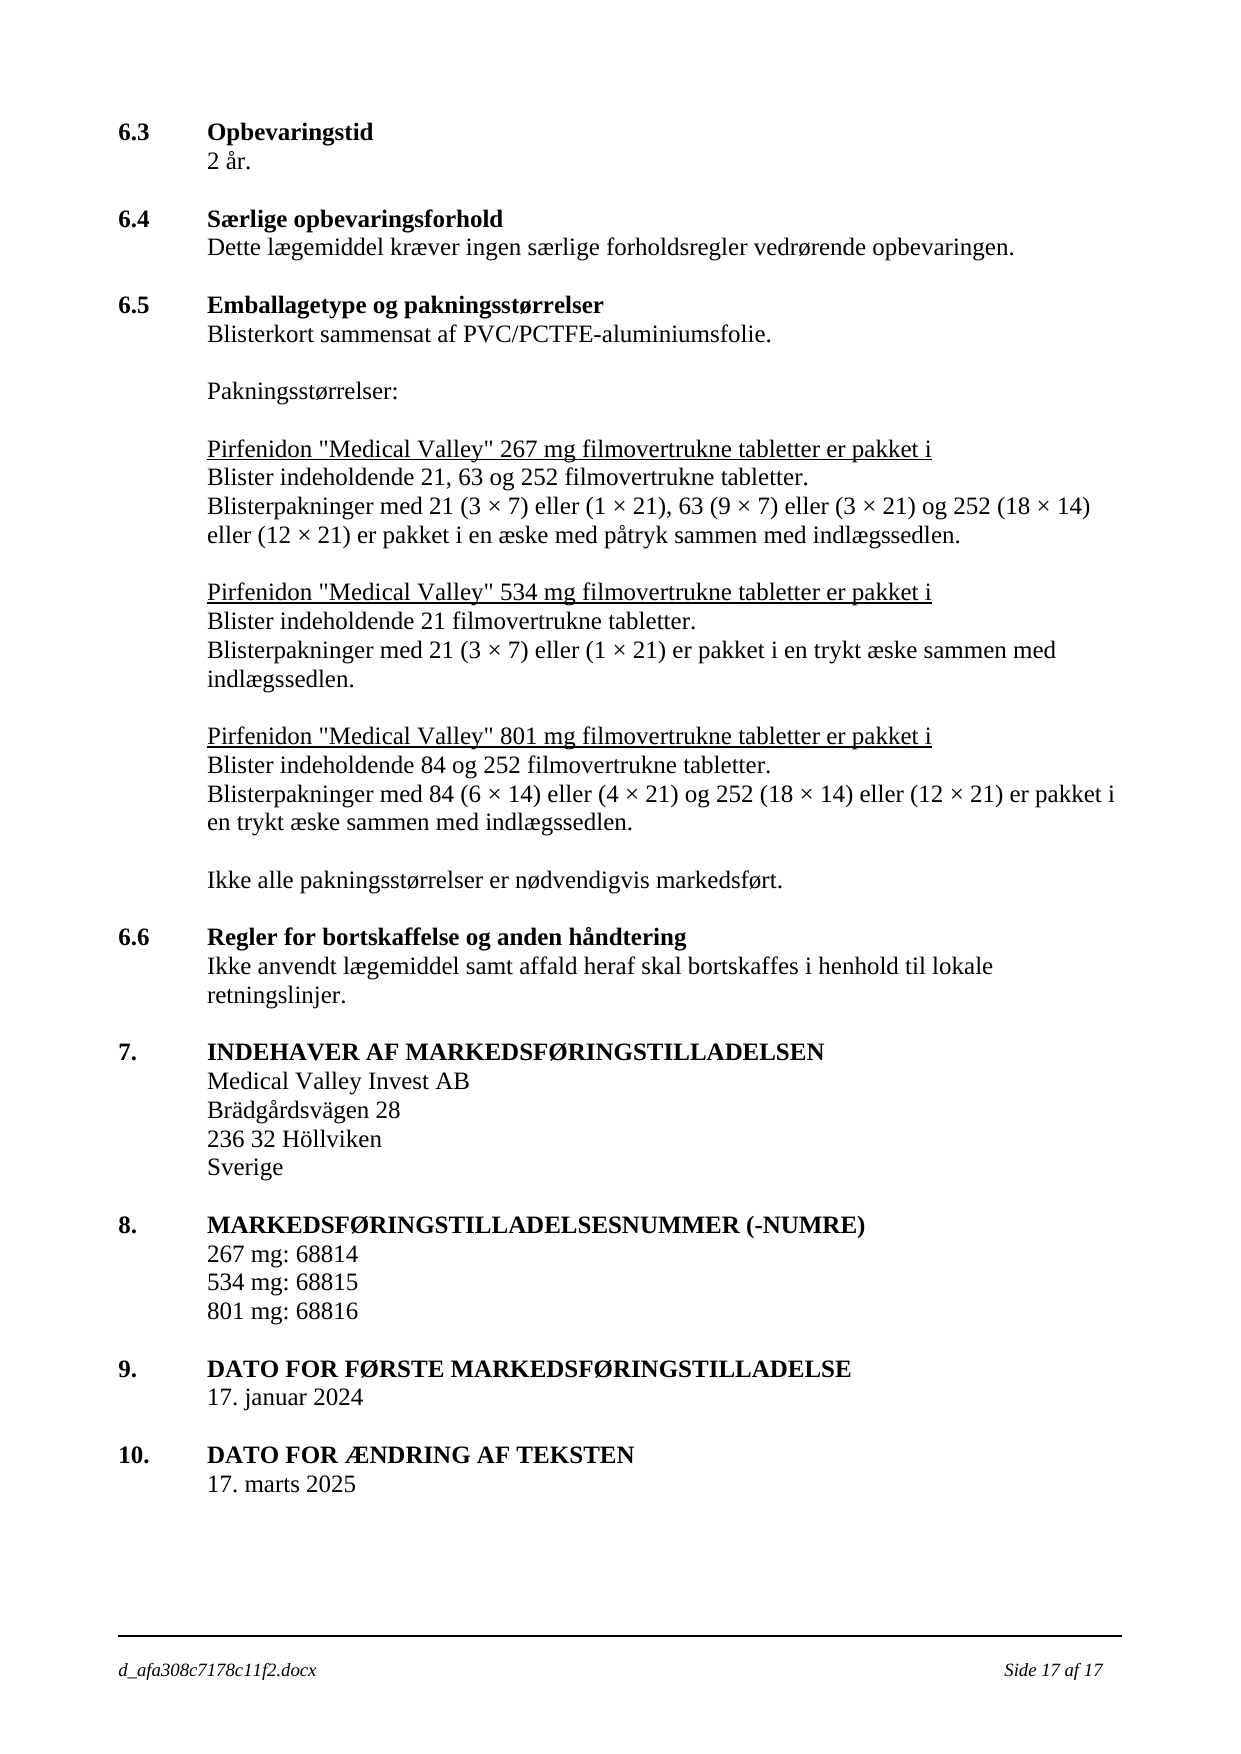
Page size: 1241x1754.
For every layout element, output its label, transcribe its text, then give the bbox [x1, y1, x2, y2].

text Brädgårdsvägen 28 [207, 1095, 1122, 1124]
text 6.3 Opbevaringstid [118, 117, 1122, 146]
text Pirfenidon "Medical Valley" 267 mg filmovertrukne tabletter er pakket i [207, 434, 1122, 462]
text 534 mg: 68815 [207, 1267, 1122, 1296]
text 6.6 Regler for bortskaffelse og anden håndtering [118, 922, 1122, 951]
text 6.5 Emballagetype og pakningsstørrelser [118, 290, 1122, 319]
text 9. DATO FOR FØRSTE MARKEDSFØRINGSTILLADELSE [118, 1354, 1122, 1382]
text 17. januar 2024 [207, 1382, 1122, 1411]
text Blisterkort sammensat af PVC/PCTFE-aluminiumsfolie. [207, 319, 1122, 347]
text 10. DATO FOR ÆNDRING AF TEKSTEN [118, 1440, 1122, 1469]
text Blister indeholdende 21 filmovertrukne tabletter. [207, 606, 1122, 635]
text 267 mg: 68814 [207, 1239, 1122, 1267]
text Blisterpakninger med 21 (3 × 7) eller (1 × 21), 63 (9 × 7) eller (3 × 21) og 252 (18 × 14) eller (12 × 21) er pakket i en æske med påtryk sammen med indlægssedlen. [207, 491, 1122, 549]
text Dette lægemiddel kræver ingen særlige forholdsregler vedrørende opbevaringen. [207, 232, 1122, 261]
text Ikke anvendt lægemiddel samt affald heraf skal bortskaffes i henhold til lokale retningslinjer. [207, 951, 1122, 1009]
text 17. marts 2025 [207, 1469, 1122, 1497]
text Pirfenidon "Medical Valley" 534 mg filmovertrukne tabletter er pakket i [207, 577, 1122, 606]
text 2 år. [207, 146, 1122, 175]
text 8. MARKEDSFØRINGSTILLADELSESNUMMER (-NUMRE) [118, 1210, 1122, 1239]
text 6.4 Særlige opbevaringsforhold [118, 204, 1122, 232]
text 7. INDEHAVER AF MARKEDSFØRINGSTILLADELSEN [118, 1037, 1122, 1066]
text Blisterpakninger med 21 (3 × 7) eller (1 × 21) er pakket i en trykt æske sammen med indlægssedlen. [207, 635, 1122, 692]
text Pirfenidon "Medical Valley" 801 mg filmovertrukne tabletter er pakket i [207, 721, 1122, 750]
text 236 32 Höllviken [207, 1124, 1122, 1152]
text Blister indeholdende 21, 63 og 252 filmovertrukne tabletter. [207, 462, 1122, 491]
text Medical Valley Invest AB [207, 1066, 1122, 1095]
text Pakningsstørrelser: [207, 376, 1122, 405]
text 801 mg: 68816 [207, 1296, 1122, 1325]
text Blisterpakninger med 84 (6 × 14) eller (4 × 21) og 252 (18 × 14) eller (12 × 21) er pakket i en trykt æske sammen med indlægssedlen. [207, 779, 1122, 836]
text Sverige [207, 1152, 1122, 1181]
text Ikke alle pakningsstørrelser er nødvendigvis markedsført. [207, 865, 1122, 894]
text Blister indeholdende 84 og 252 filmovertrukne tabletter. [207, 750, 1122, 779]
